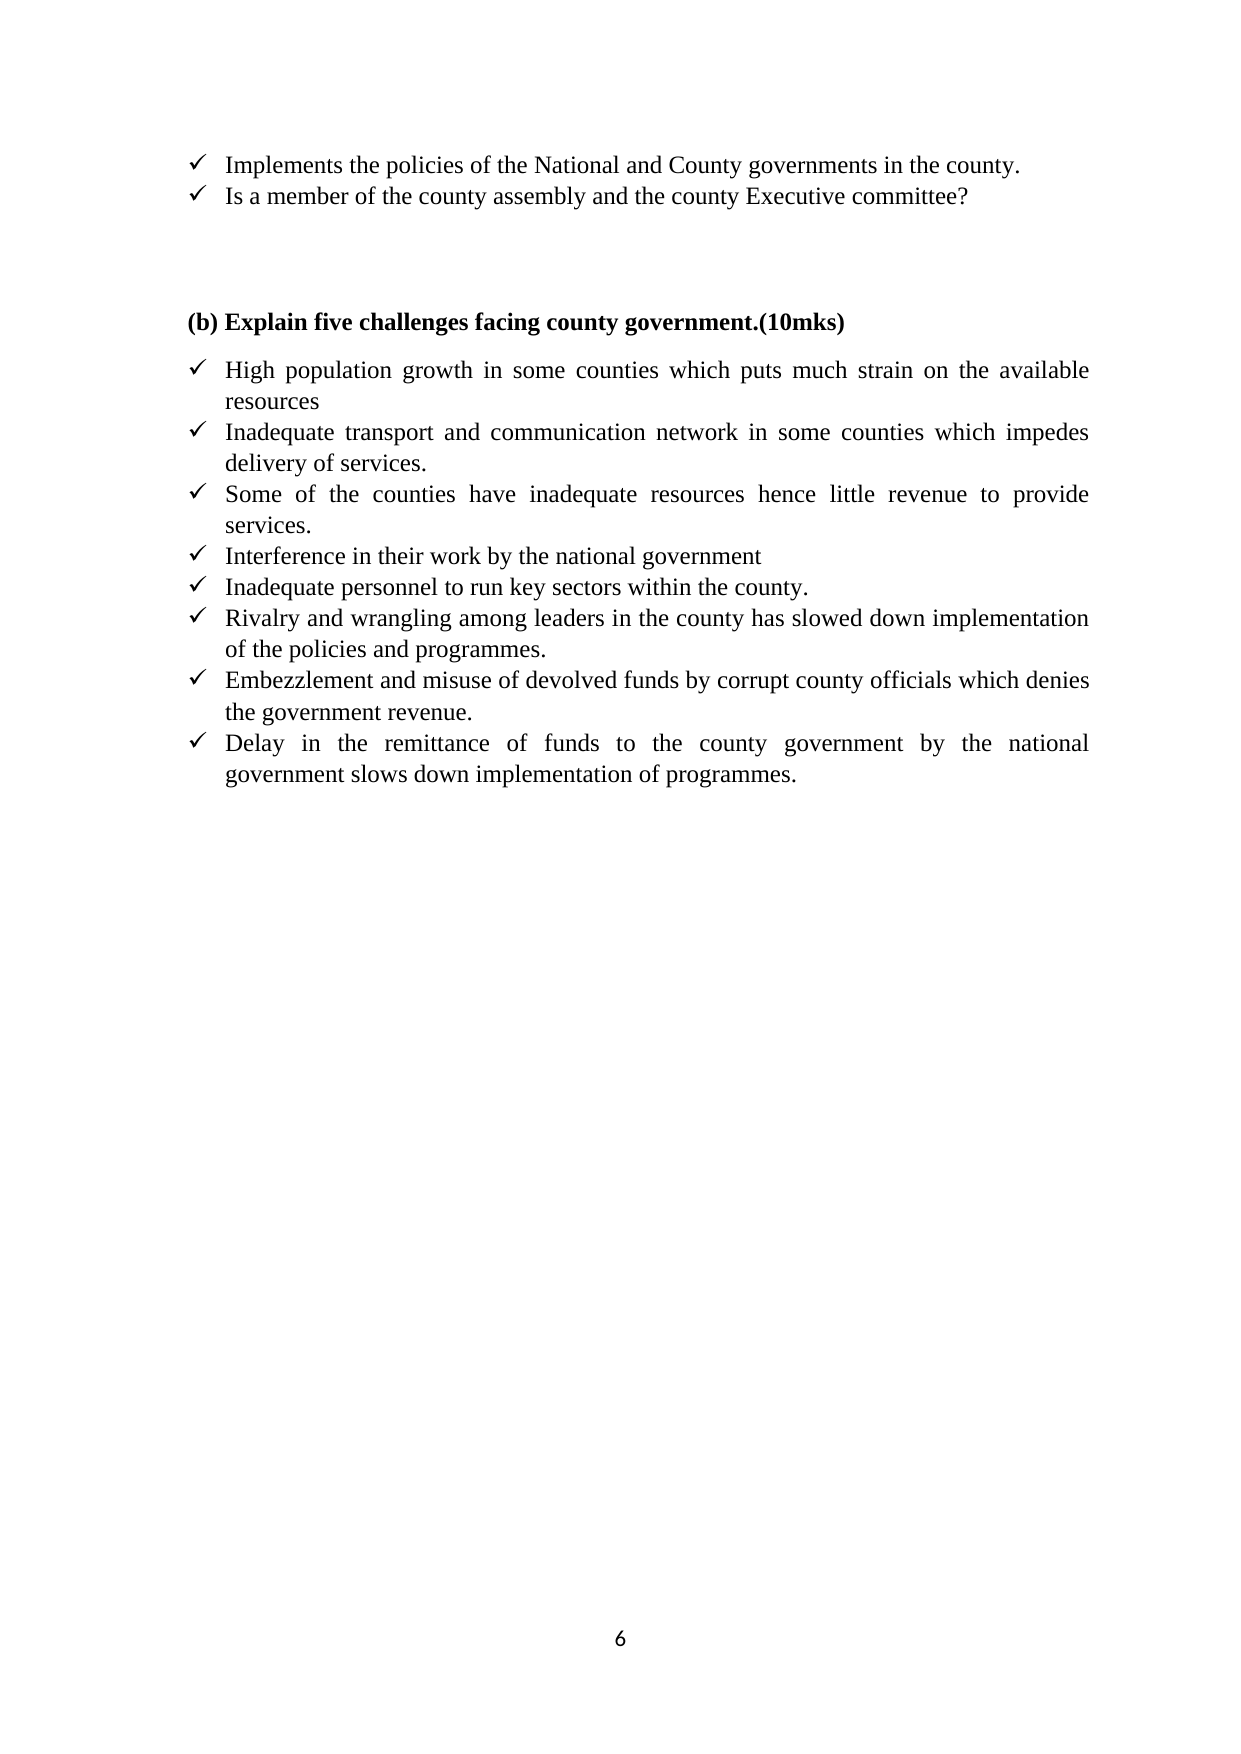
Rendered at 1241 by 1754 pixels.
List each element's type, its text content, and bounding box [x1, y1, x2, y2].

list Is a member of the county assembly and the county Executive committee? [187, 181, 1090, 210]
list Inadequate personnel to run key sectors within the county. [187, 572, 1090, 601]
list Delay in the remittance of funds to the county government by the national government slows down implementation of programmes. [187, 728, 1090, 787]
list Implements the policies of the National and County governments in the county. [187, 150, 1090, 179]
list Inadequate transport and communication network in some counties which impedes delivery of services. [187, 417, 1090, 477]
list High population growth in some counties which puts much strain on the available resources [187, 355, 1090, 415]
list Rivalry and wrangling among leaders in the county has slowed down implementation of the policies and programmes. [187, 603, 1090, 663]
text (b) Explain five challenges facing county government.(10mks) [150, 307, 1090, 336]
list Embezzlement and misuse of devolved funds by corrupt county officials which denies the government revenue. [187, 666, 1090, 725]
list Some of the counties have inadequate resources hence little revenue to provide services. [187, 479, 1090, 539]
list Interference in their work by the national government [187, 541, 1090, 570]
